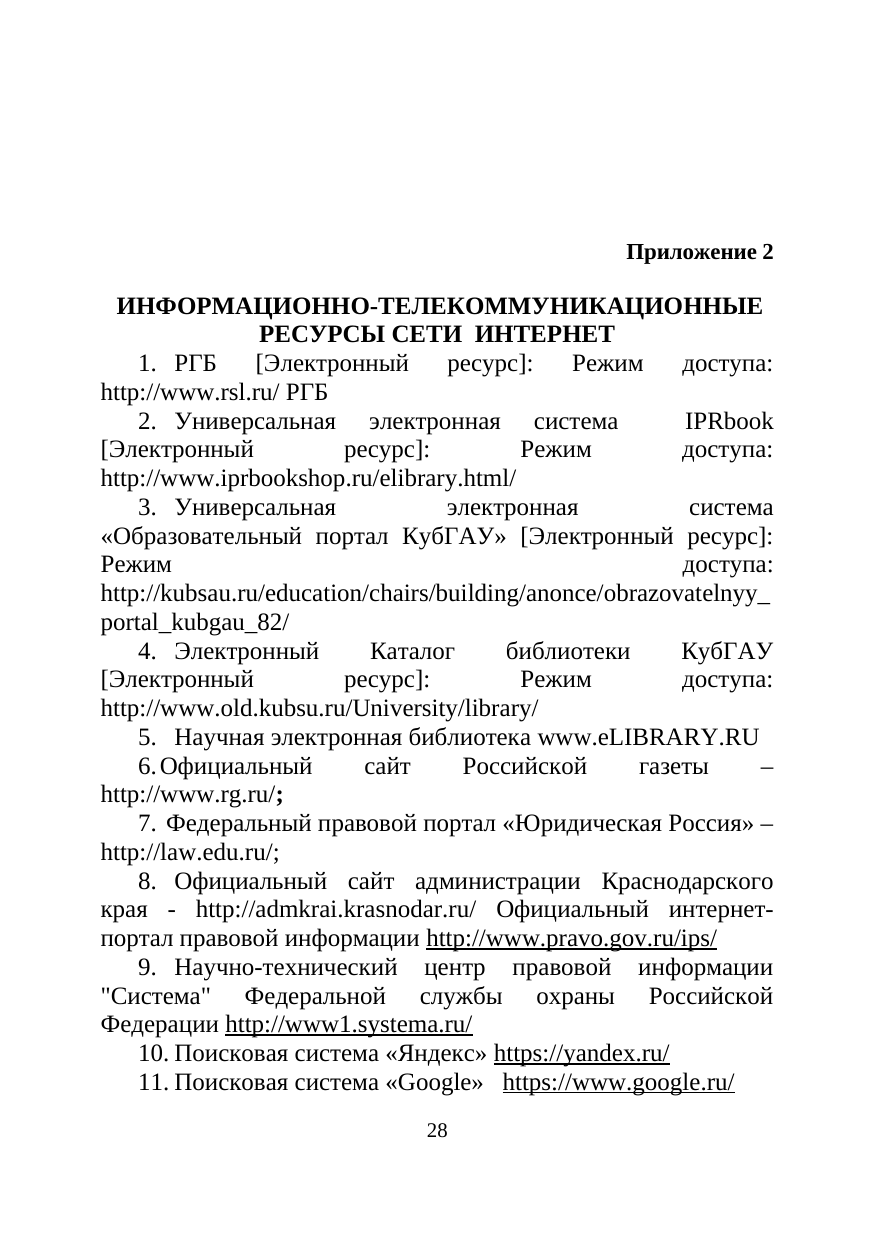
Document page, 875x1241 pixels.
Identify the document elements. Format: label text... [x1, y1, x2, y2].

list Электронный Каталог библиотеки КубГАУ [Электронный ресурс]: Режим доступа: http://www.old.kubsu.ru/University/library/ [100, 636, 774, 722]
list Официальный сайт Российской газеты – http://www.rg.ru/; [100, 751, 774, 808]
list Федеральный правовой портал «Юридическая Россия» – http://law.edu.ru/; [100, 808, 774, 866]
list Универсальная электронная система IPRbook [Электронный ресурс]: Режим доступа: http://www.iprbookshop.ru/elibrary.html/ [100, 406, 774, 492]
list Поисковая система «Яндекс» https://yandex.ru/ [100, 1038, 774, 1067]
list Универсальная электронная система «Образовательный портал КубГАУ» [Электронный ресурс]: Режим доступа: http://kubsau.ru/education/chairs/building/anonce/obrazovatelnyy_portal_kubgau_82/ [100, 492, 774, 636]
list Поисковая система «Google» https://www.google.ru/ [100, 1067, 774, 1096]
text ИНФОРМАЦИОННО-ТЕЛЕКОММУНИКАЦИОННЫЕ РЕСУРСЫ СЕТИ ИНТЕРНЕТ [100, 291, 774, 348]
list Научно-технический центр правовой информации "Система" Федеральной службы охраны Российской Федерации http://www1.systema.ru/ [100, 952, 774, 1038]
list Научная электронная библиотека www.eLIBRARY.RU [100, 722, 774, 751]
text Приложение 2 [100, 238, 774, 264]
list Официальный сайт администрации Краснодарского края - http://admkrai.krasnodar.ru/ Официальный интернет-портал правовой информации http://www.pravo.gov.ru/ips/ [100, 866, 774, 952]
list РГБ [Электронный ресурс]: Режим доступа: http://www.rsl.ru/ РГБ [100, 348, 774, 406]
